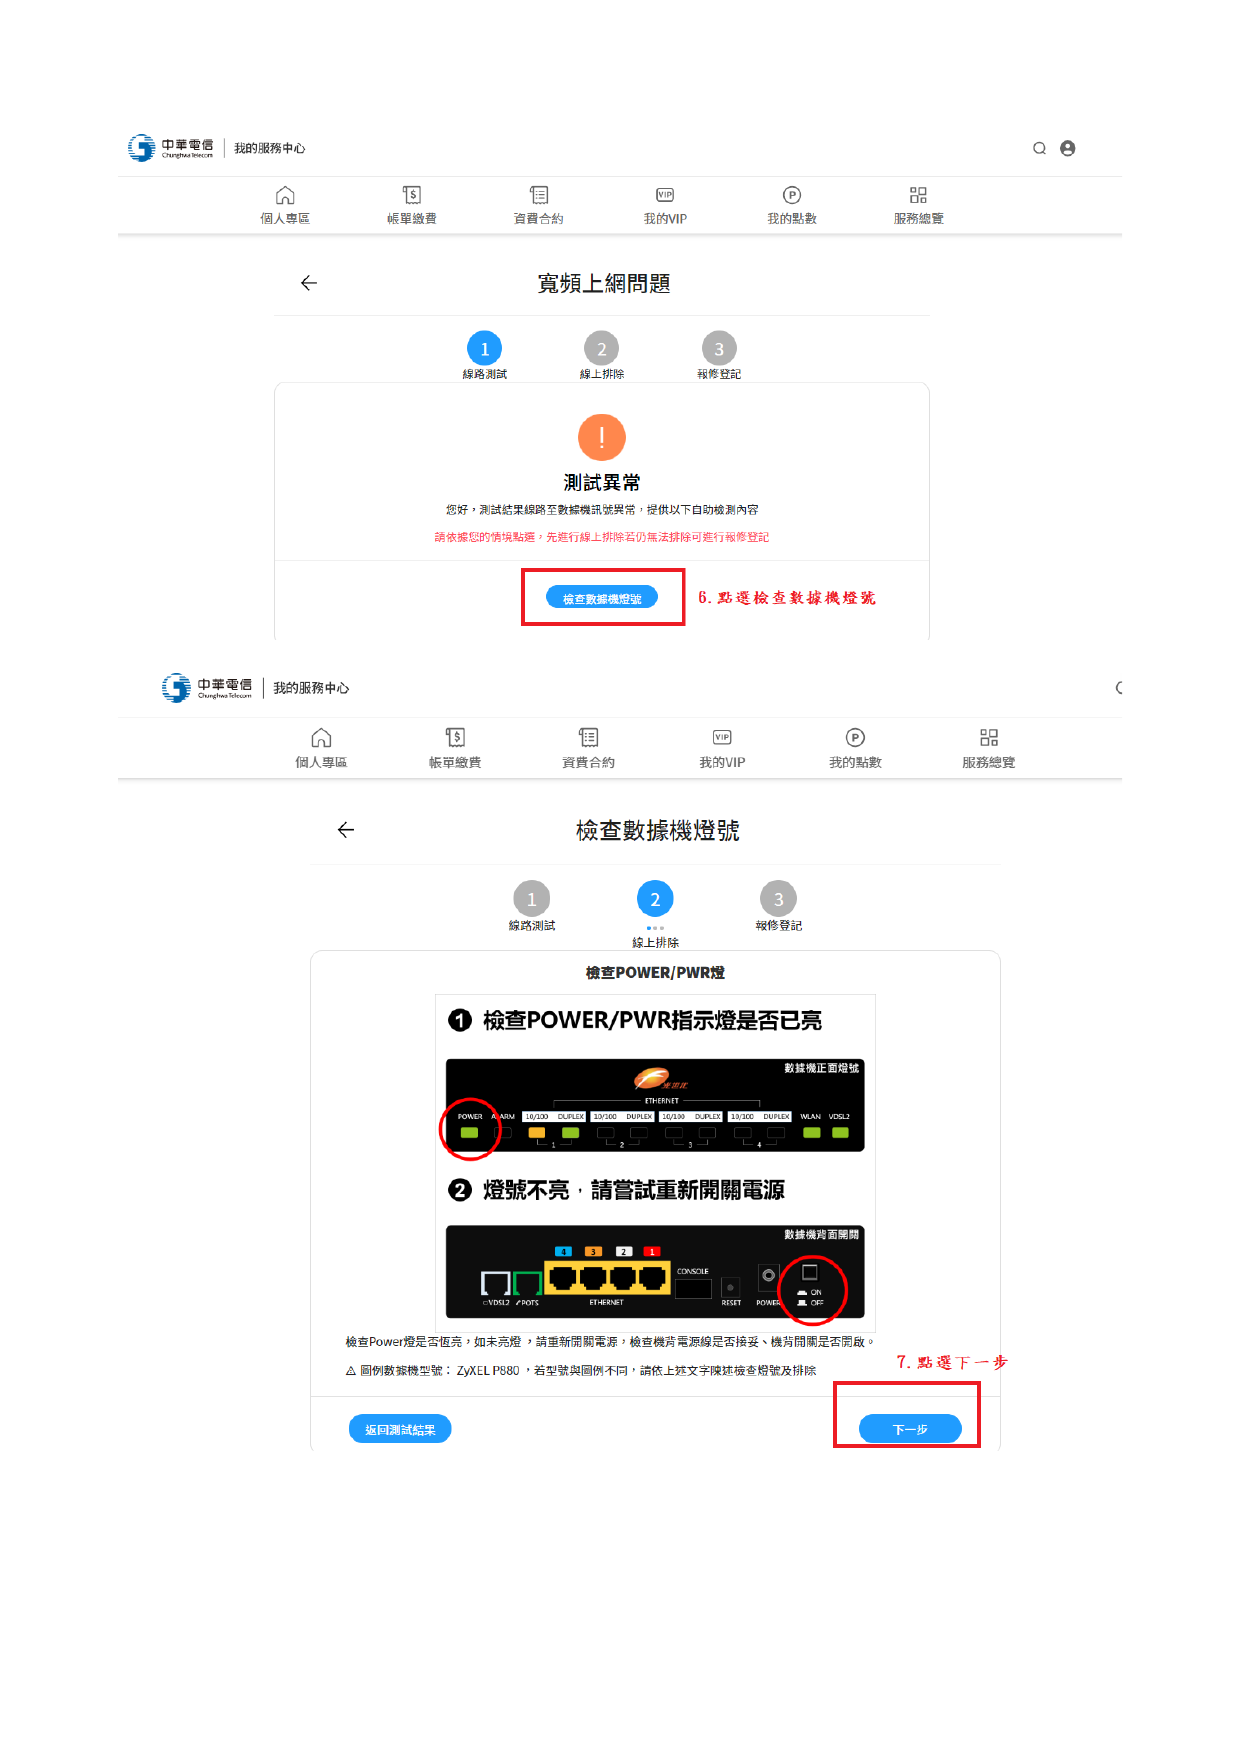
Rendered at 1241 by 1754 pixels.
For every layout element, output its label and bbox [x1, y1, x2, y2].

picture [118, 673, 1123, 1451]
picture [118, 127, 1123, 640]
